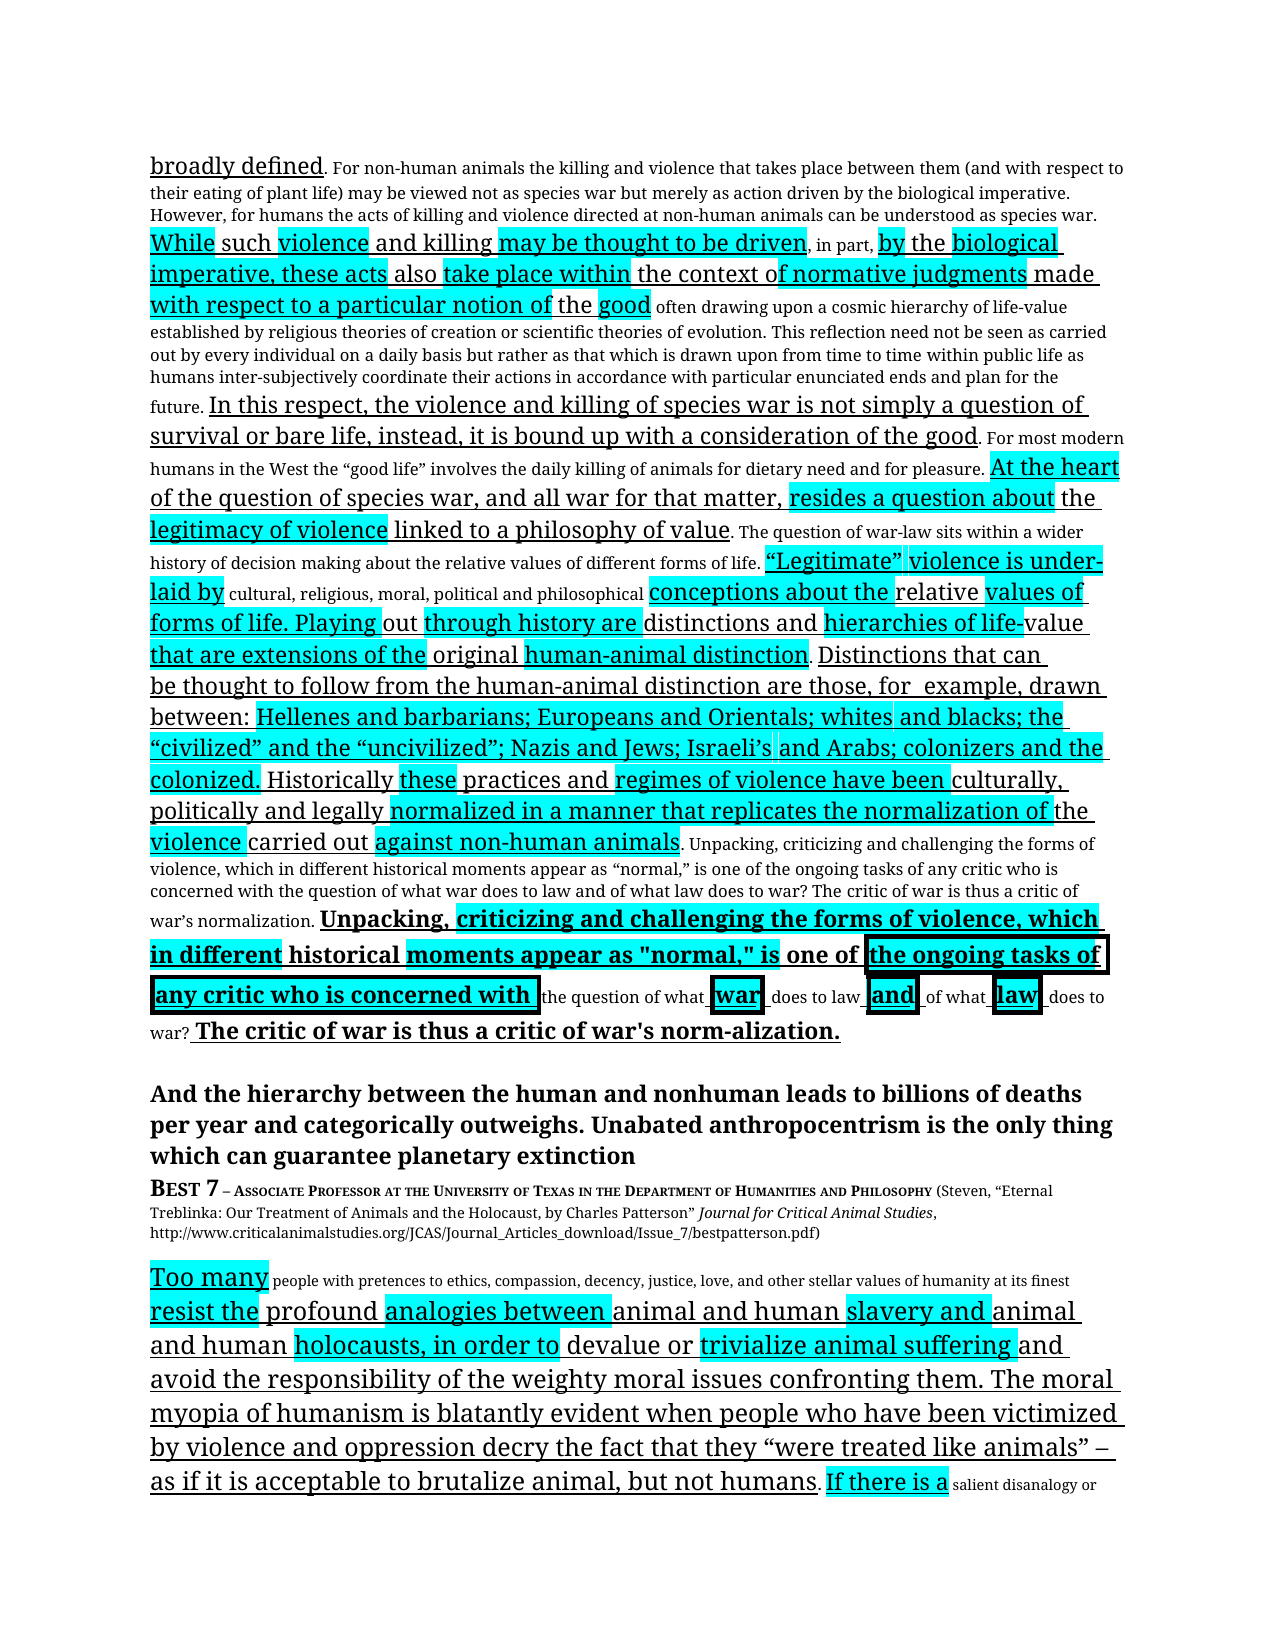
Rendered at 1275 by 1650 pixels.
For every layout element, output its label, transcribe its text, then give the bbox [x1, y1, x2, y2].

text Best 7 – Associate Professor at the University of Texas in the Department of Humanities and Philosophy (Steven, “Eternal Treblinka: Our Treatment of Animals and the Holocaust, by Charles Patterson” Journal for Critical Animal Studies, http://www.criticalanimalstudies.org/JCAS/Journal_Articles_download/Issue_7/bestpatterson.pdf) [150, 1171, 1125, 1242]
subtitle And the hierarchy between the human and nonhuman leads to billions of deaths per year and categorically outweighs. Unabated anthropocentrism is the only thing which can guarantee planetary extinction [150, 1078, 1125, 1171]
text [150, 150, 1125, 1046]
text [150, 1427, 1125, 1498]
